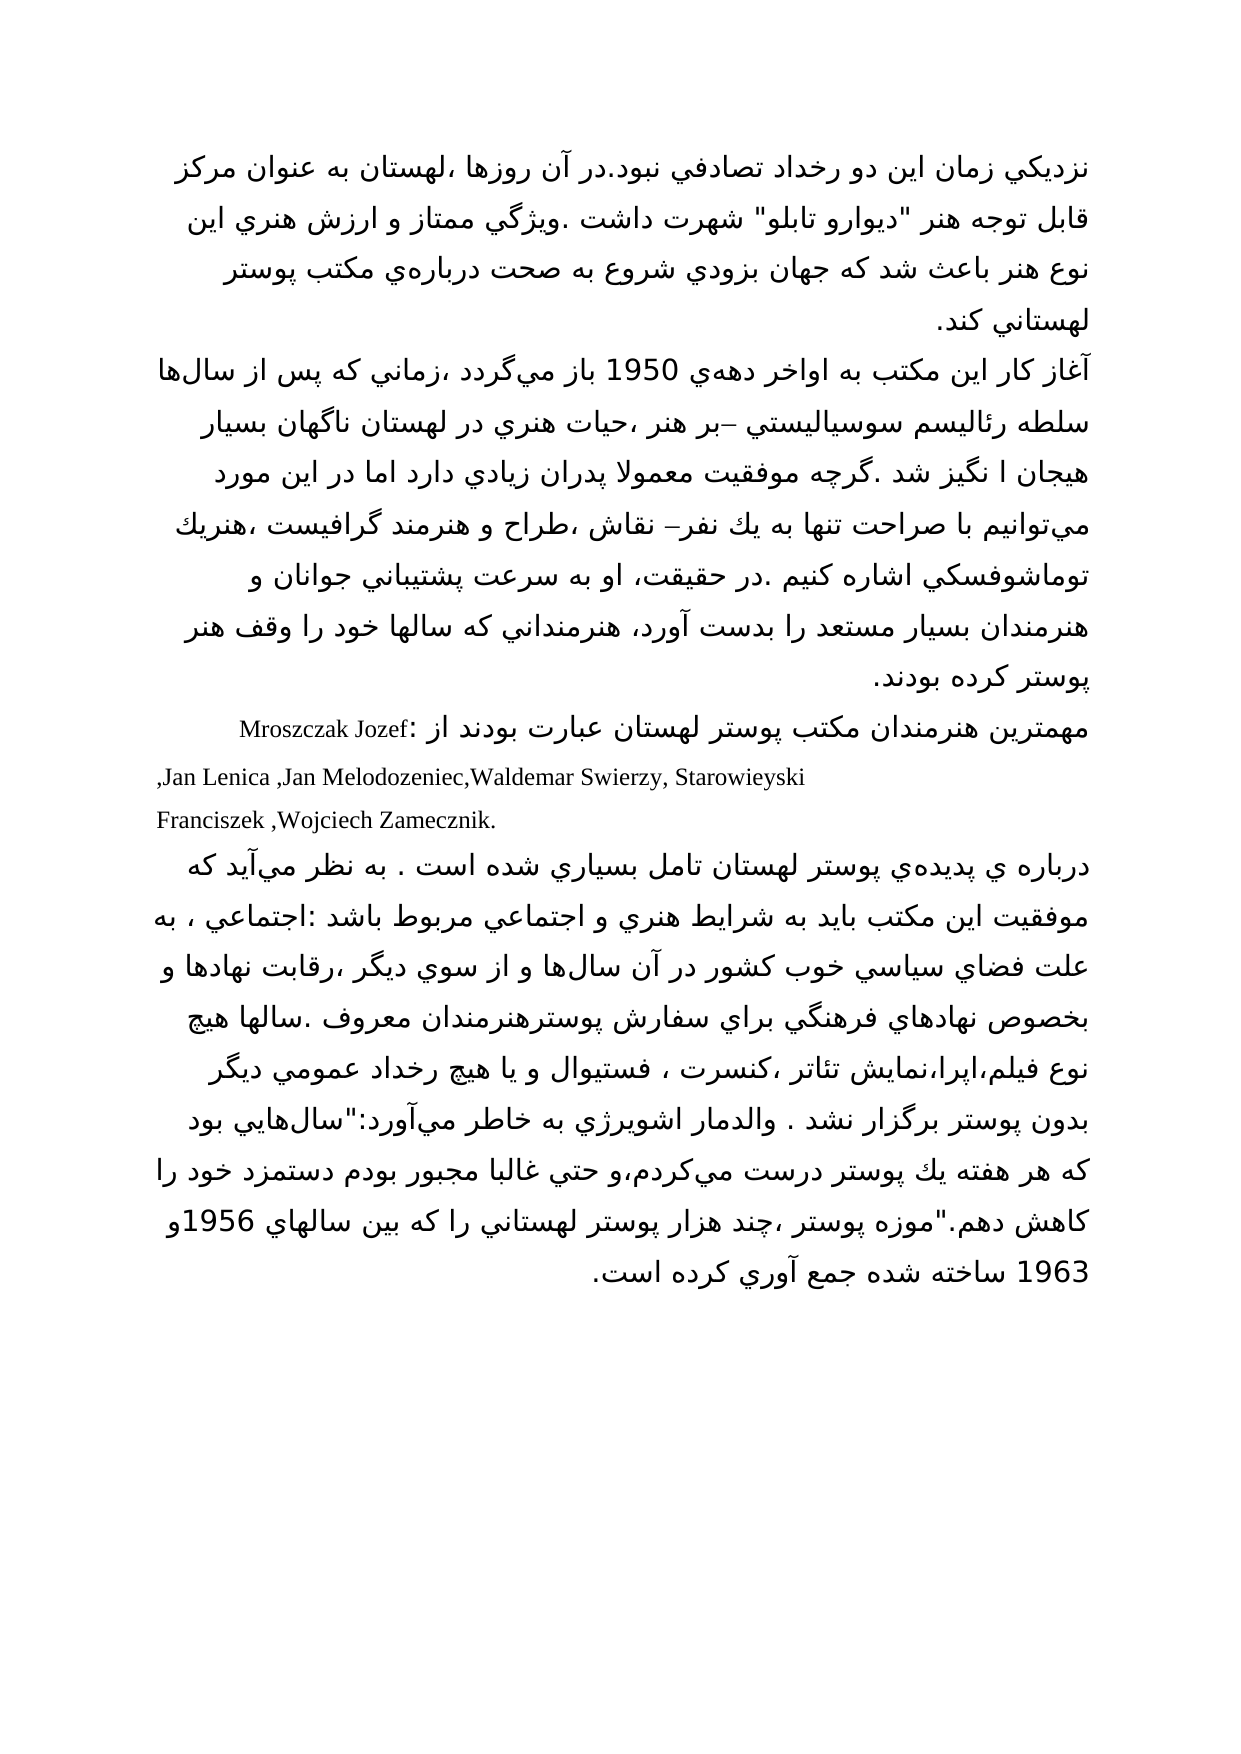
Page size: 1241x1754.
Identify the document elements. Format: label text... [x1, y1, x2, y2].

text مهمترين هنرمندان مكتب پوستر لهستان عبارت بودند از :Mroszczak Jozef [150, 711, 1090, 745]
text نزديكي زمان اين دو رخداد تصادفي نبود.در آن روزها ،لهستان به عنوان مركز قابل توجه هنر "ديوارو تابلو" شهرت داشت .ويژگي ممتاز و ارزش هنري اين نوع هنر باعث شد كه جهان بزودي شروع به صحت درباره‌ي مكتب پوستر لهستاني كند. [150, 150, 1090, 337]
text آغاز كار اين مكتب به اواخر دهه‌ي 1950 باز مي‌گردد ،زماني كه پس از سال‌ها سلطه رئاليسم سوسياليستي –بر هنر ،حيات هنري در لهستان ناگهان بسيار هيجان ا نگيز شد .گرچه موفقيت معمولا پدران زيادي دارد اما در اين مورد مي‌توانيم با صراحت تنها به يك نفر– نقاش ،طراح و هنرمند گرافيست ،هنريك توماشوفسكي اشاره كنيم .در حقيقت، او به سرعت پشتيباني جوانان و هنرمندان بسيار مستعد را بدست آورد، هنرمنداني كه سالها خود را وقف هنر پوستر كرده بودند. [150, 354, 1090, 694]
text درباره ي پديده‌ي پوستر لهستان تامل بسياري شده است . به نظر مي‌آيد كه موفقيت اين مكتب بايد به شرايط هنري و اجتماعي مربوط باشد :اجتماعي ، به علت فضاي سياسي خوب كشور در آن سال‌ها و از سوي ديگر ،رقابت نهادها و بخصوص نهادهاي فرهنگي براي سفارش پوسترهنرمندان معروف .سالها هيچ نوع فيلم،اپرا،نمايش تئاتر ،كنسرت ، فستيوال و يا هيچ رخداد عمومي ديگر بدون پوستر برگزار نشد . والدمار اشويرژي به خاطر مي‌آورد:"سال‌هايي بود كه هر هفته يك پوستر درست مي‌كردم،و حتي غالبا مجبور بودم دستمزد خود را كاهش دهم."موزه پوستر ،چند هزار پوستر لهستاني را كه بين سالهاي 1956و 1963 ساخته شده جمع آوري كرده است. [150, 848, 1090, 1289]
text Franciszek ,Wojciech Zamecznik. [150, 805, 1090, 833]
text ,Jan Lenica ,Jan Melodozeniec,Waldemar Swierzy, Starowieyski [150, 762, 1090, 790]
